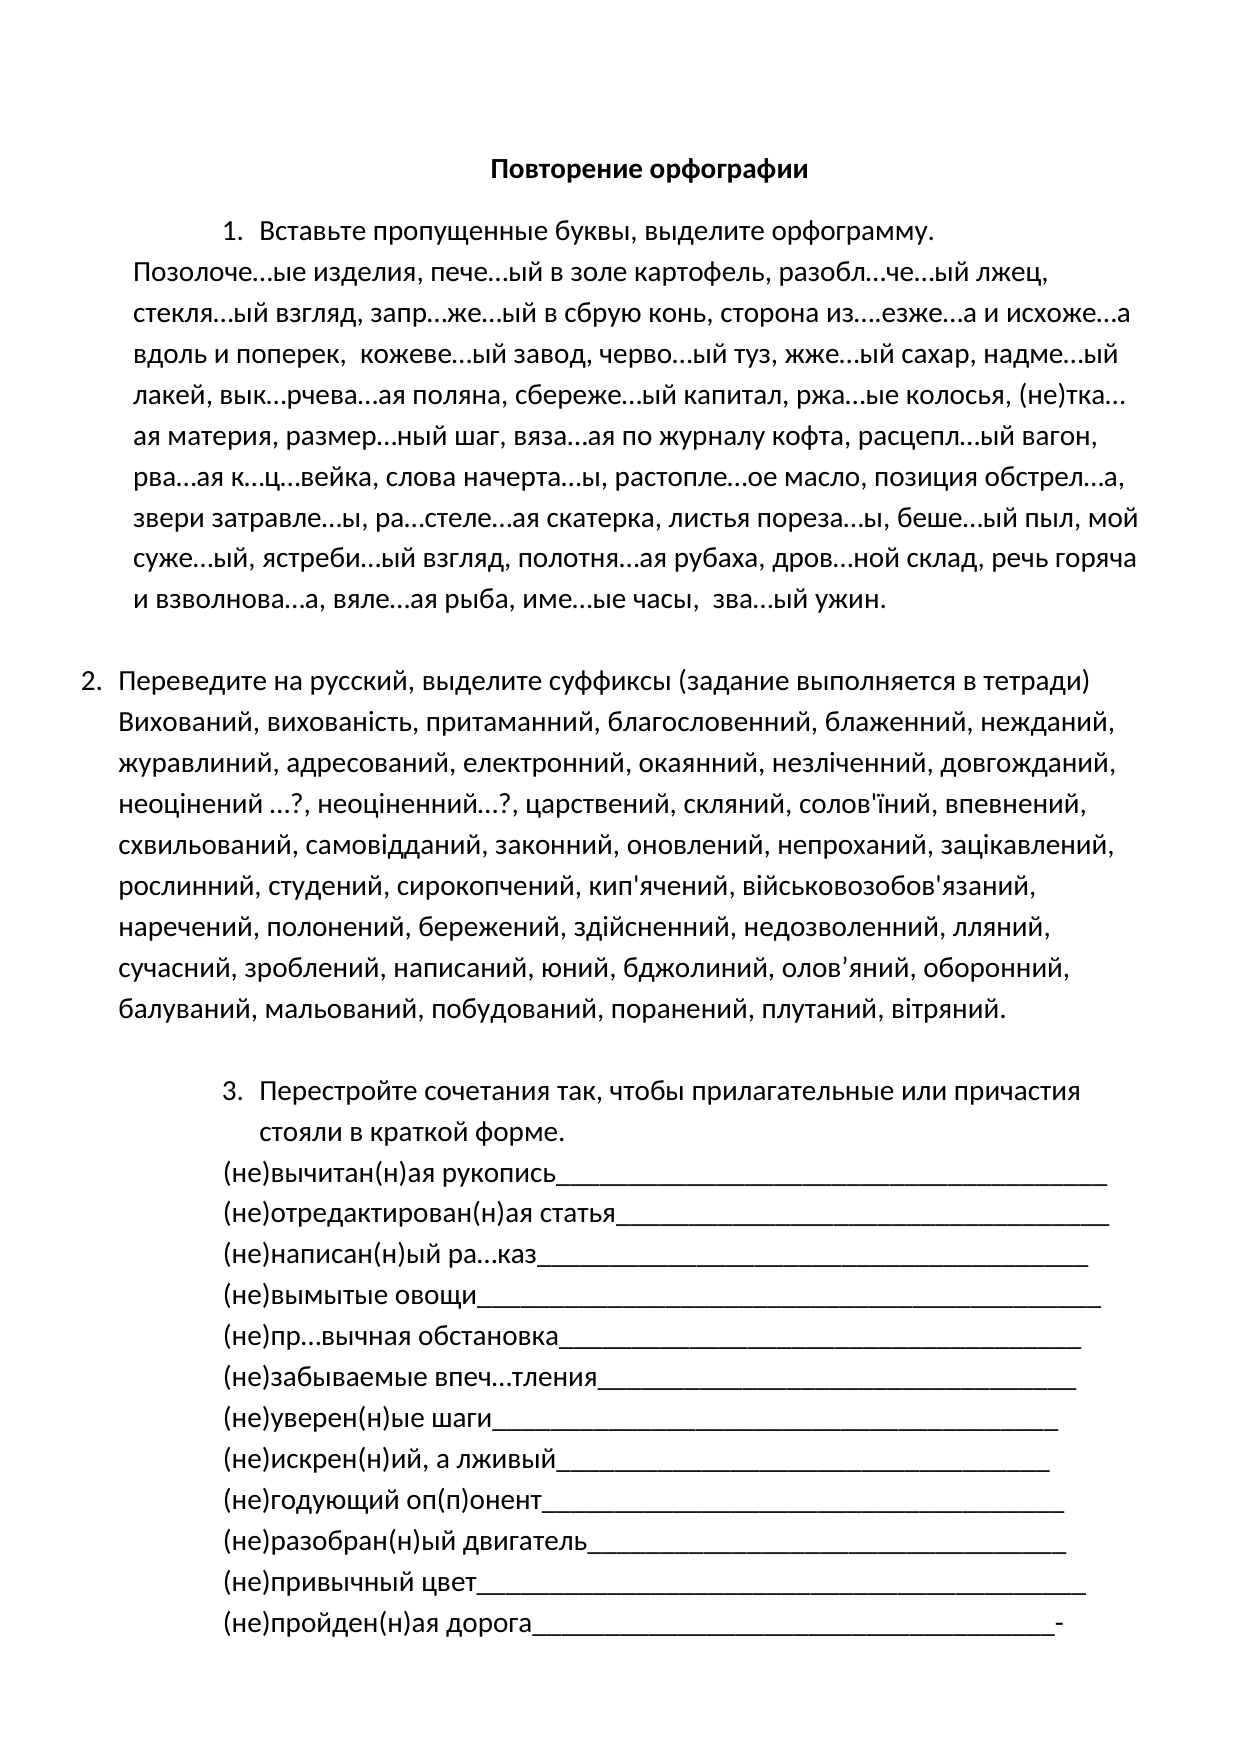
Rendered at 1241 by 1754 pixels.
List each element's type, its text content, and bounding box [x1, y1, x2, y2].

text Повторение орфографии [148, 150, 1152, 186]
text (не)забываемые впеч…тления_________________________________ [223, 1358, 1152, 1394]
list Перестройте сочетания так, чтобы прилагательные или причастия стояли в краткой форме. [222, 1072, 1152, 1148]
text (не)искрен(н)ий, а лживый__________________________________ [223, 1440, 1152, 1476]
text (не)отредактирован(н)ая статья__________________________________ [223, 1194, 1152, 1230]
text (не)вычитан(н)ая рукопись______________________________________ [223, 1154, 1152, 1189]
text Вихований, вихованість, притаманний, благословенний, блаженний, нежданий, журавлиний, адресований, електронний, окаянний, незліченний, довгожданий, неоцінений …?, неоціненний…?, царствений, скляний, солов'їний, впевнений, схвильований, самовідданий, законний, оновлений, непроханий, зацікавлений, рослинний, студений, сирокопчений, кип'ячений, військовозобов'язаний, наречений, полонений, бережений, здійсненний, недозволенний, лляний, сучасний, зроблений, написаний, юний, бджолиний, олов’яний, оборонний, балуваний, мальований, побудований, поранений, плутаний, вітряний. [118, 703, 1152, 1026]
list Вставьте пропущенные буквы, выделите орфограмму. [222, 212, 1152, 248]
list Переведите на русский, выделите суффиксы (задание выполняется в тетради) [81, 662, 1152, 698]
text (не)годующий оп(п)онент____________________________________ [223, 1481, 1152, 1517]
text (не)пройден(н)ая дорога____________________________________- [223, 1604, 1152, 1639]
text (не)уверен(н)ые шаги_______________________________________ [223, 1399, 1152, 1435]
text Позолоче…ые изделия, пече…ый в золе картофель, разобл…че…ый лжец, стекля…ый взгляд, запр…же…ый в сбрую конь, сторона из….езже…а и исхоже…а вдоль и поперек, кожеве…ый завод, черво…ый туз, жже…ый сахар, надме…ый лакей, вык…рчева…ая поляна, сбереже…ый капитал, ржа…ые колосья, (не)тка…ая материя, размер…ный шаг, вяза…ая по журналу кофта, расцепл…ый вагон, рва…ая к…ц…вейка, слова начерта…ы, растопле…ое масло, позиция обстрел…а, звери затравле…ы, ра…стеле…ая скатерка, листья пореза…ы, беше…ый пыл, мой суже…ый, ястреби…ый взгляд, полотня…ая рубаха, дров…ной склад, речь горяча и взволнова…а, вяле…ая рыба, име…ые часы, зва…ый ужин. [133, 253, 1152, 616]
text (не)разобран(н)ый двигатель_________________________________ [223, 1522, 1152, 1558]
text (не)привычный цвет__________________________________________ [223, 1563, 1152, 1599]
text (не)написан(н)ый ра…каз______________________________________ [223, 1236, 1152, 1271]
text (не)пр…вычная обстановка____________________________________ [223, 1317, 1152, 1353]
text (не)вымытые овощи___________________________________________ [223, 1276, 1152, 1312]
